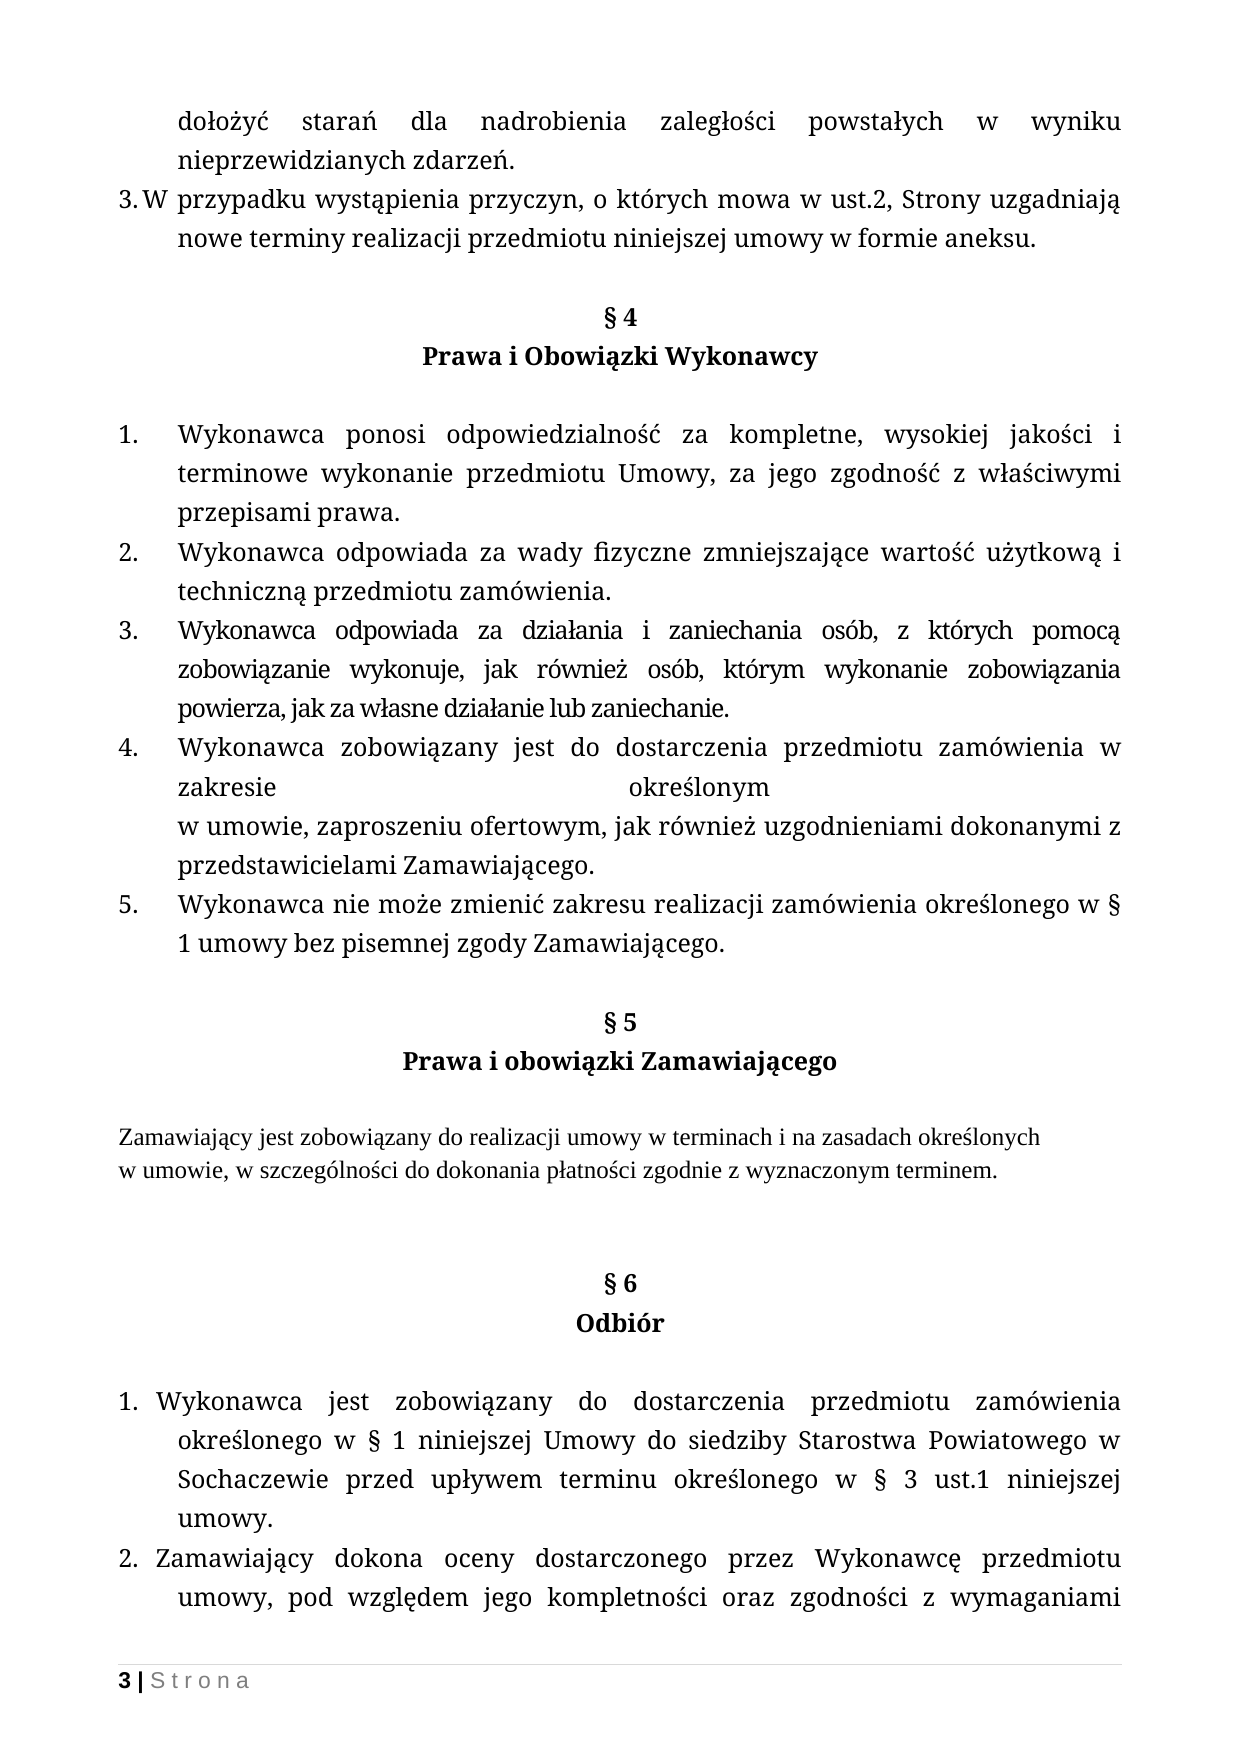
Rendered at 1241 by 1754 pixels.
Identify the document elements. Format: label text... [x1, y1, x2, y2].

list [118, 103, 1122, 177]
list W przypadku wystąpienia przyczyn, o których mowa w ust.2, Strony uzgadniają nowe terminy realizacji przedmiotu niniejszej umowy w formie aneksu. [118, 182, 1122, 255]
list Wykonawca ponosi odpowiedzialność za kompletne, wysokiej jakości i terminowe wykonanie przedmiotu Umowy, za jego zgodność z właściwymi przepisami prawa. [118, 417, 1122, 529]
text Prawa i obowiązki Zamawiającego [118, 1043, 1122, 1077]
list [118, 1540, 1122, 1613]
text § 6 [118, 1266, 1122, 1300]
text Prawa i Obowiązki Wykonawcy [118, 338, 1122, 372]
text § 5 [118, 1004, 1122, 1038]
list Wykonawca odpowiada za wady fizyczne zmniejszające wartość użytkową i techniczną przedmiotu zamówienia. [118, 534, 1122, 607]
list Wykonawca zobowiązany jest do dostarczenia przedmiotu zamówienia w zakresie określonym w umowie, zaproszeniu ofertowym, jak również uzgodnieniami dokonanymi z przedstawicielami Zamawiającego. [118, 730, 1122, 882]
list Wykonawca nie może zmienić zakresu realizacji zamówienia określonego w § 1 umowy bez pisemnej zgody Zamawiającego. [118, 887, 1122, 960]
list Wykonawca jest zobowiązany do dostarczenia przedmiotu zamówienia określonego w § 1 niniejszej Umowy do siedziby Starostwa Powiatowego w Sochaczewie przed upływem terminu określonego w § 3 ust.1 niniejszej umowy. [118, 1384, 1122, 1535]
text Zamawiający jest zobowiązany do realizacji umowy w terminach i na zasadach określonych w umowie, w szczególności do dokonania płatności zgodnie z wyznaczonym terminem. [118, 1122, 1122, 1183]
list Wykonawca odpowiada za działania i zaniechania osób, z których pomocą zobowiązanie wykonuje, jak również osób, którym wykonanie zobowiązania powierza, jak za własne działanie lub zaniechanie. [118, 613, 1122, 725]
text Odbiór [118, 1305, 1122, 1339]
text § 4 [118, 299, 1122, 333]
